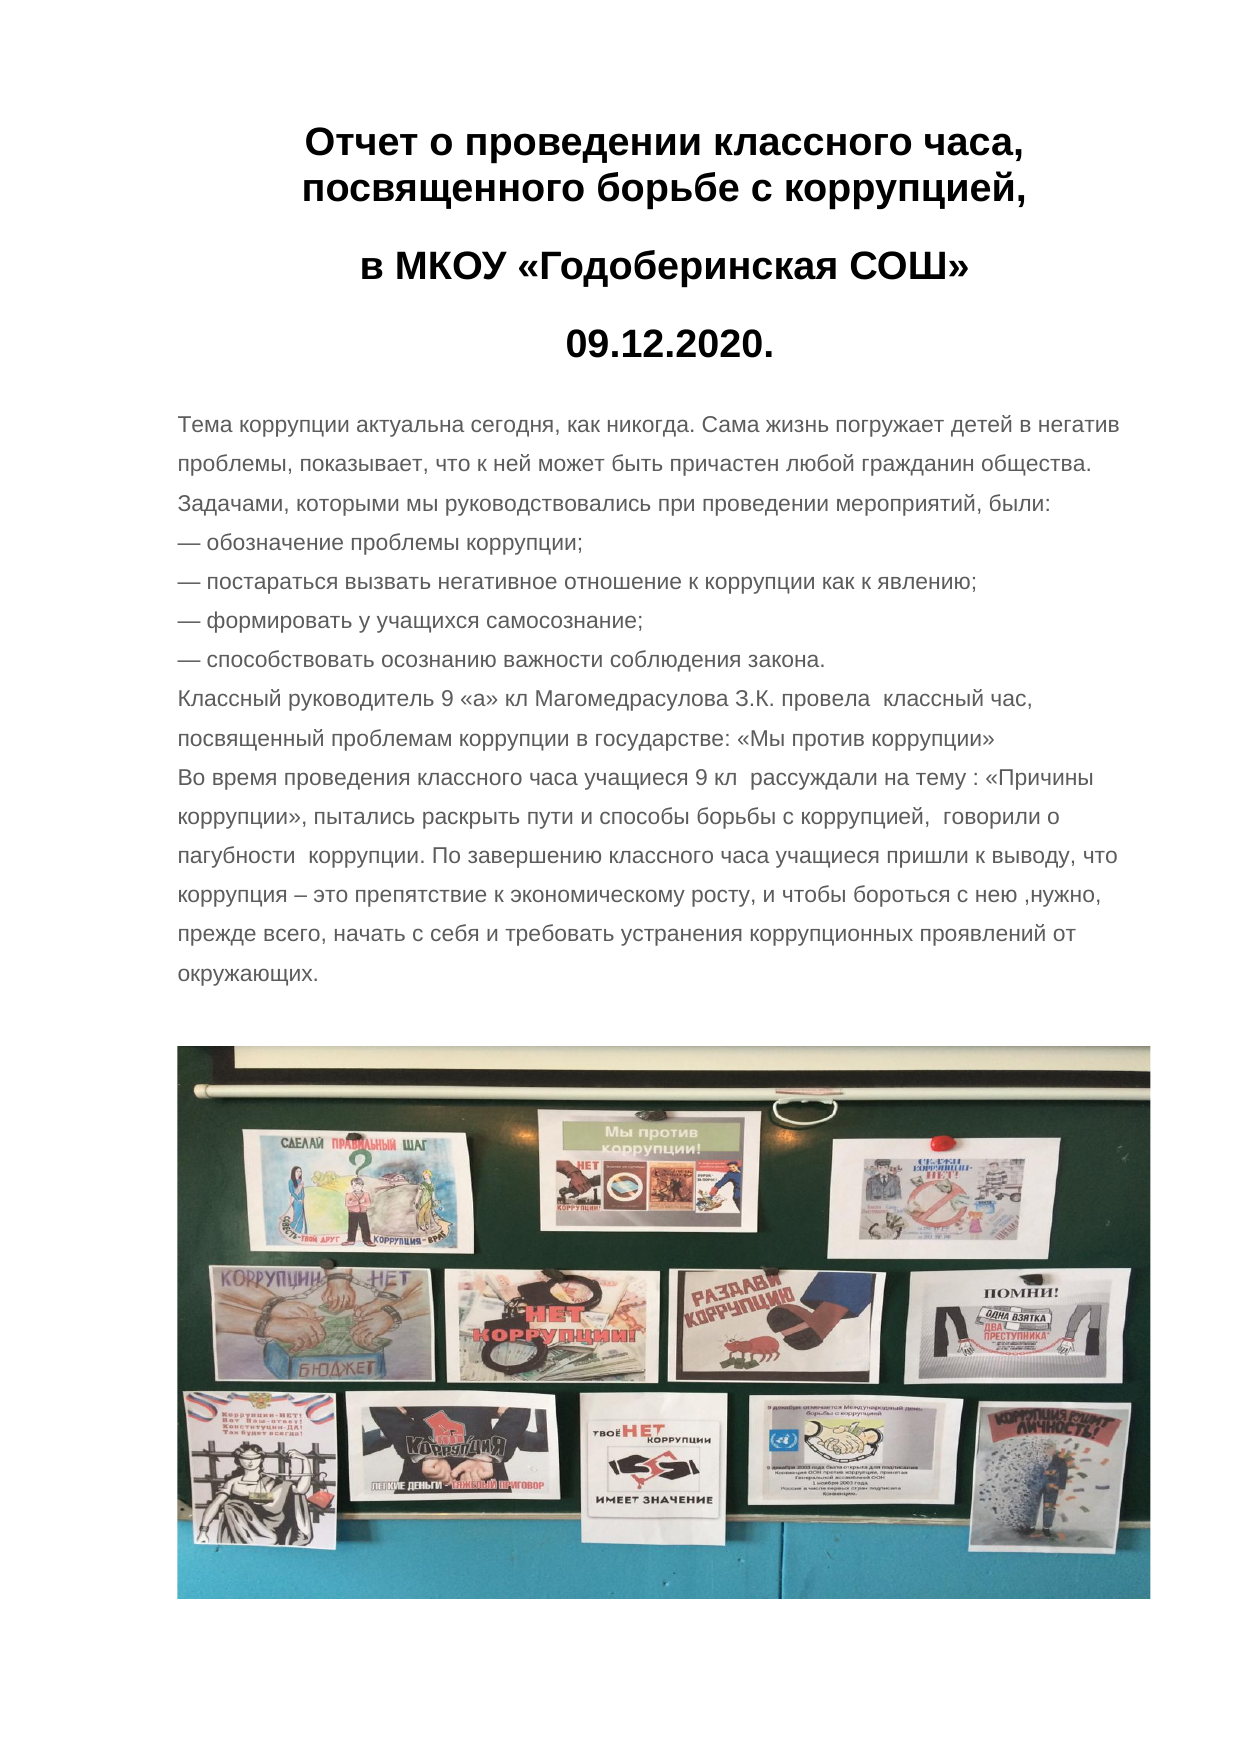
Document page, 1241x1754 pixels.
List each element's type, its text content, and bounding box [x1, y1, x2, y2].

text — формировать у учащихся самосознание; [177, 594, 1152, 633]
text — обозначение проблемы коррупции; [177, 516, 1152, 555]
text 09.12.2020. [177, 320, 1152, 366]
text Во время проведения классного часа учащиеся 9 кл рассуждали на тему : «Причины коррупции», пытались раскрыть пути и способы борьбы с коррупцией, говорили о пагубности коррупции. По завершению классного часа учащиеся пришли к выводу, что коррупция – это препятствие к экономическому росту, и чтобы бороться с нею ,нужно, прежде всего, начать с себя и требовать устранения коррупционных проявлений от окружающих. [177, 751, 1152, 986]
text Задачами, которыми мы руководствовались при проведении мероприятий, были: [177, 477, 1152, 516]
text Тема коррупции актуальна сегодня, как никогда. Сама жизнь погружает детей в негатив проблемы, показывает, что к ней может быть причастен любой гражданин общества. [177, 398, 1152, 477]
text в МКОУ «Годоберинская СОШ» [177, 242, 1152, 288]
text Классный руководитель 9 «а» кл Магомедрасулова З.К. провела классный час, посвященный проблемам коррупции в государстве: «Мы против коррупции» [177, 673, 1152, 751]
picture [177, 1046, 1151, 1599]
text — постараться вызвать негативное отношение к коррупции как к явлению; [177, 555, 1152, 594]
text Отчет о проведении классного часа, посвященного борьбе с коррупцией, [177, 118, 1152, 209]
text — способствовать осознанию важности соблюдения закона. [177, 633, 1152, 673]
